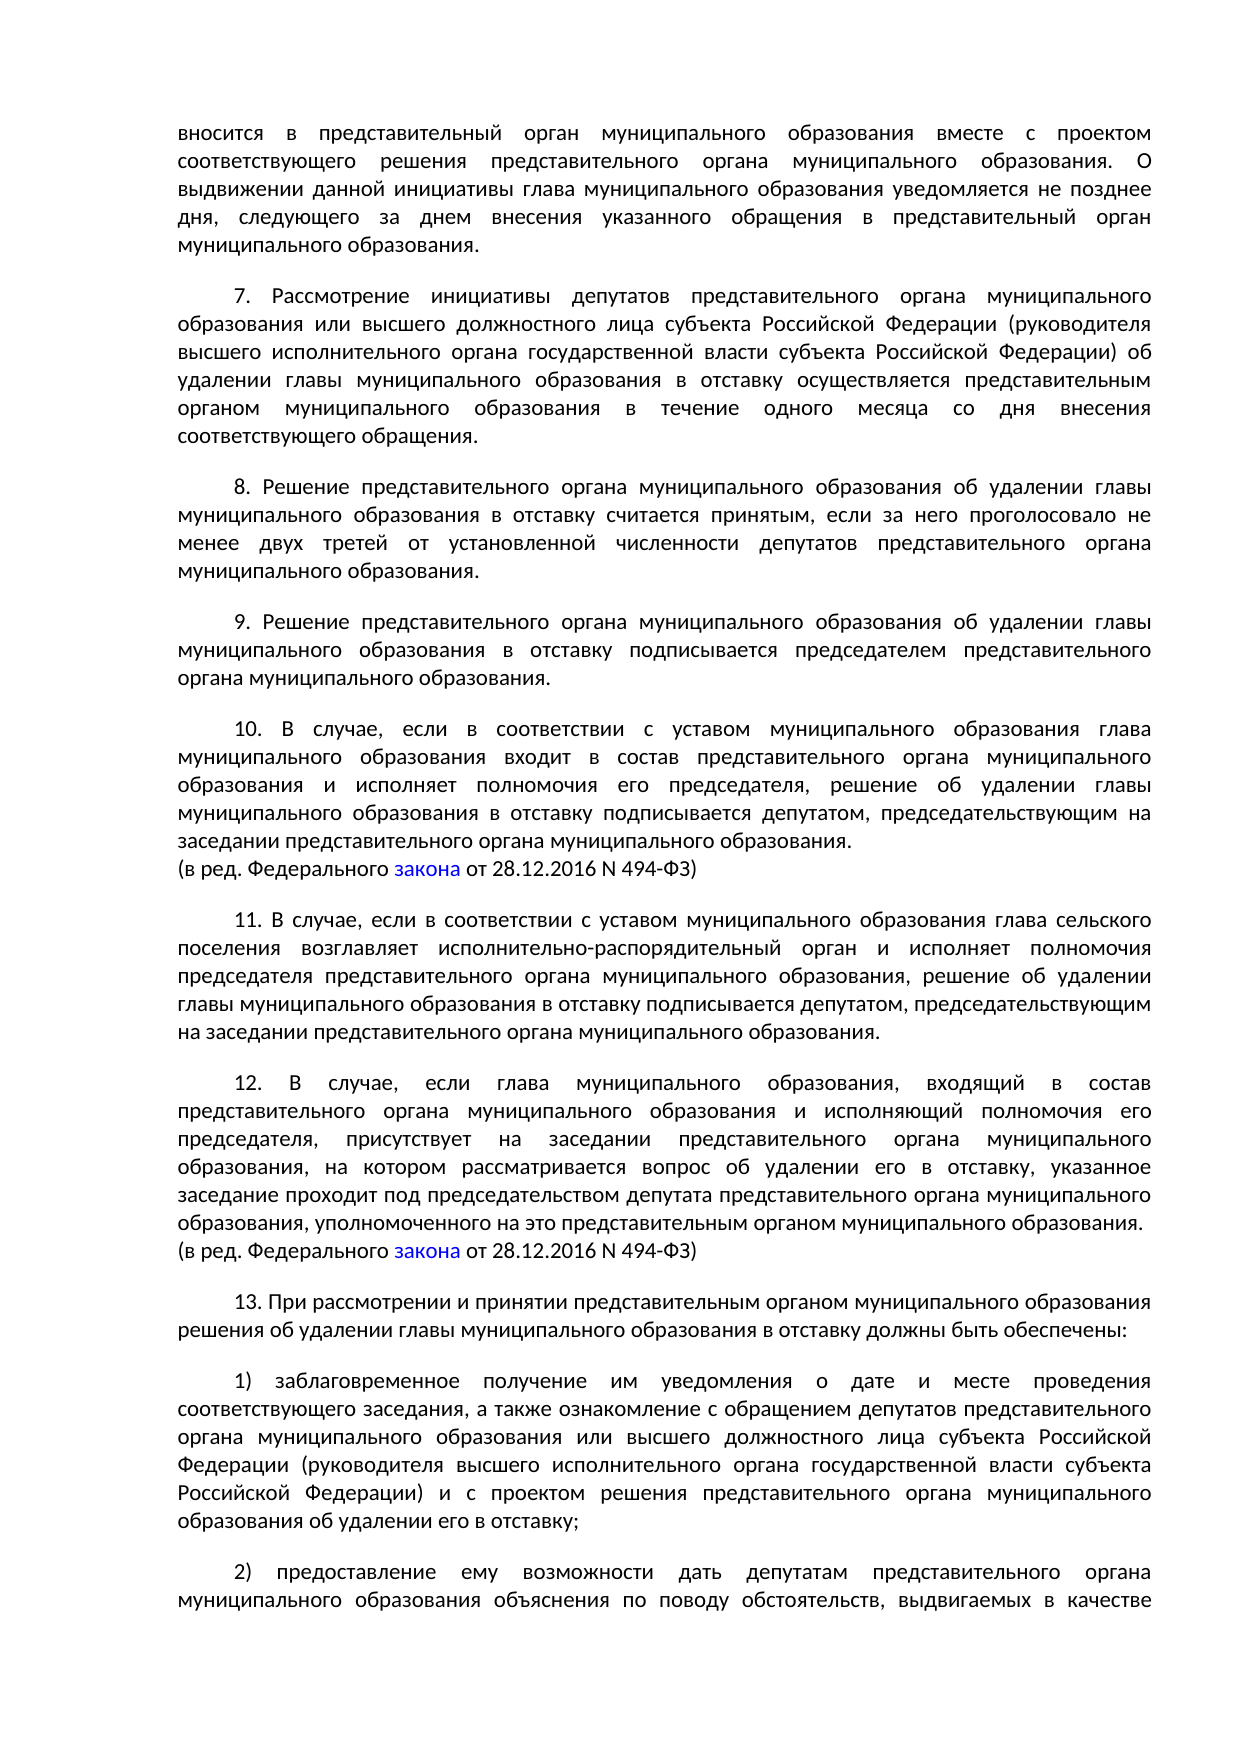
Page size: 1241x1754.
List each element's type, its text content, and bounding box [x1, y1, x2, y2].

text 8. Решение представительного органа муниципального образования об удалении главы муниципального образования в отставку считается принятым, если за него проголосовало не менее двух третей от установленной численности депутатов представительного органа муниципального образования. [177, 472, 1152, 584]
text 13. При рассмотрении и принятии представительным органом муниципального образования решения об удалении главы муниципального образования в отставку должны быть обеспечены: [177, 1287, 1152, 1343]
text 12. В случае, если глава муниципального образования, входящий в состав представительного органа муниципального образования и исполняющий полномочия его председателя, присутствует на заседании представительного органа муниципального образования, на котором рассматривается вопрос об удалении его в отставку, указанное заседание проходит под председательством депутата представительного органа муниципального образования, уполномоченного на это представительным органом муниципального образования. [177, 1068, 1152, 1236]
text 11. В случае, если в соответствии с уставом муниципального образования глава сельского поселения возглавляет исполнительно-распорядительный орган и исполняет полномочия председателя представительного органа муниципального образования, решение об удалении главы муниципального образования в отставку подписывается депутатом, председательствующим на заседании представительного органа муниципального образования. [177, 905, 1152, 1045]
text 7. Рассмотрение инициативы депутатов представительного органа муниципального образования или высшего должностного лица субъекта Российской Федерации (руководителя высшего исполнительного органа государственной власти субъекта Российской Федерации) об удалении главы муниципального образования в отставку осуществляется представительным органом муниципального образования в течение одного месяца со дня внесения соответствующего обращения. [177, 281, 1152, 449]
text (в ред. Федерального закона от 28.12.2016 N 494-ФЗ) [177, 854, 1152, 882]
text 1) заблаговременное получение им уведомления о дате и месте проведения соответствующего заседания, а также ознакомление с обращением депутатов представительного органа муниципального образования или высшего должностного лица субъекта Российской Федерации (руководителя высшего исполнительного органа государственной власти субъекта Российской Федерации) и с проектом решения представительного органа муниципального образования об удалении его в отставку; [177, 1366, 1152, 1534]
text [177, 118, 1152, 258]
text 9. Решение представительного органа муниципального образования об удалении главы муниципального образования в отставку подписывается председателем представительного органа муниципального образования. [177, 607, 1152, 691]
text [177, 1557, 1152, 1613]
text 10. В случае, если в соответствии с уставом муниципального образования глава муниципального образования входит в состав представительного органа муниципального образования и исполняет полномочия его председателя, решение об удалении главы муниципального образования в отставку подписывается депутатом, председательствующим на заседании представительного органа муниципального образования. [177, 714, 1152, 854]
text (в ред. Федерального закона от 28.12.2016 N 494-ФЗ) [177, 1236, 1152, 1264]
